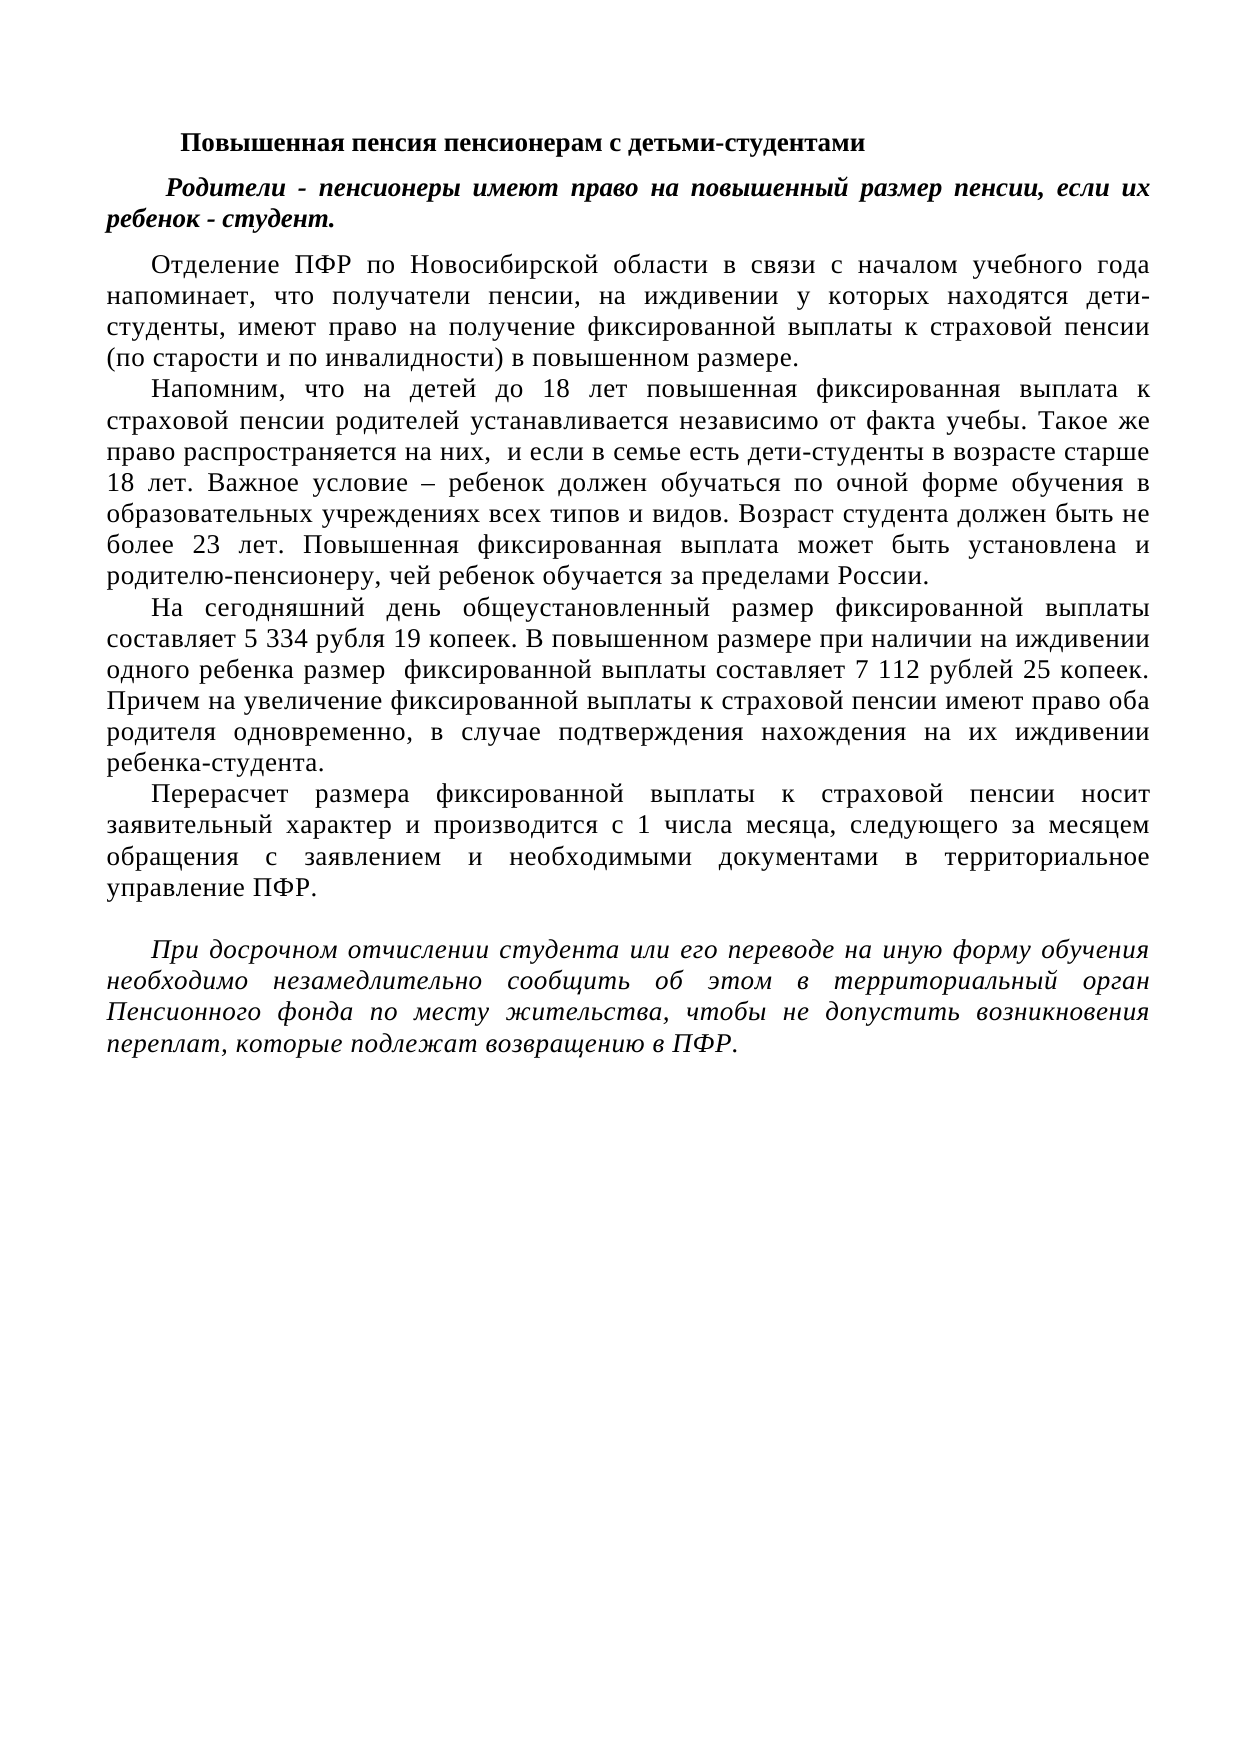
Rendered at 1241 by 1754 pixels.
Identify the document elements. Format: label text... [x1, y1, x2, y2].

text Отделение ПФР по Новосибирской области в связи с началом учебного года напоминает, что получатели пенсии, на иждивении у которых находятся дети-студенты, имеют право на получение фиксированной выплаты к страховой пенсии (по старости и по инвалидности) в повышенном размере. [106, 248, 1152, 373]
text Повышенная пенсия пенсионерам с детьми-студентами [106, 126, 1152, 157]
text Перерасчет размера фиксированной выплаты к страховой пенсии носит заявительный характер и производится с 1 числа месяца, следующего за месяцем обращения с заявлением и необходимыми документами в территориальное управление ПФР. [106, 777, 1152, 902]
text Напомним, что на детей до 18 лет повышенная фиксированная выплата к страховой пенсии родителей устанавливается независимо от факта учебы. Такое же право распространяется на них, и если в семье есть дети-студенты в возрасте старше 18 лет. Важное условие – ребенок должен обучаться по очной форме обучения в образовательных учреждениях всех типов и видов. Возраст студента должен быть не более 23 лет. Повышенная фиксированная выплата может быть установлена и родителю-пенсионеру, чей ребенок обучается за пределами России. [106, 373, 1152, 591]
text Родители - пенсионеры имеют право на повышенный размер пенсии, если их ребенок - студент. [106, 171, 1152, 234]
text При досрочном отчислении студента или его переводе на иную форму обучения необходимо незамедлительно сообщить об этом в территориальный орган Пенсионного фонда по месту жительства, чтобы не допустить возникновения переплат, которые подлежат возвращению в ПФР. [106, 933, 1152, 1058]
text На сегодняшний день общеустановленный размер фиксированной выплаты составляет 5 334 рубля 19 копеек. В повышенном размере при наличии на иждивении одного ребенка размер фиксированной выплаты составляет 7 112 рублей 25 копеек. Причем на увеличение фиксированной выплаты к страховой пенсии имеют право оба родителя одновременно, в случае подтверждения нахождения на их иждивении ребенка-студента. [106, 591, 1152, 777]
